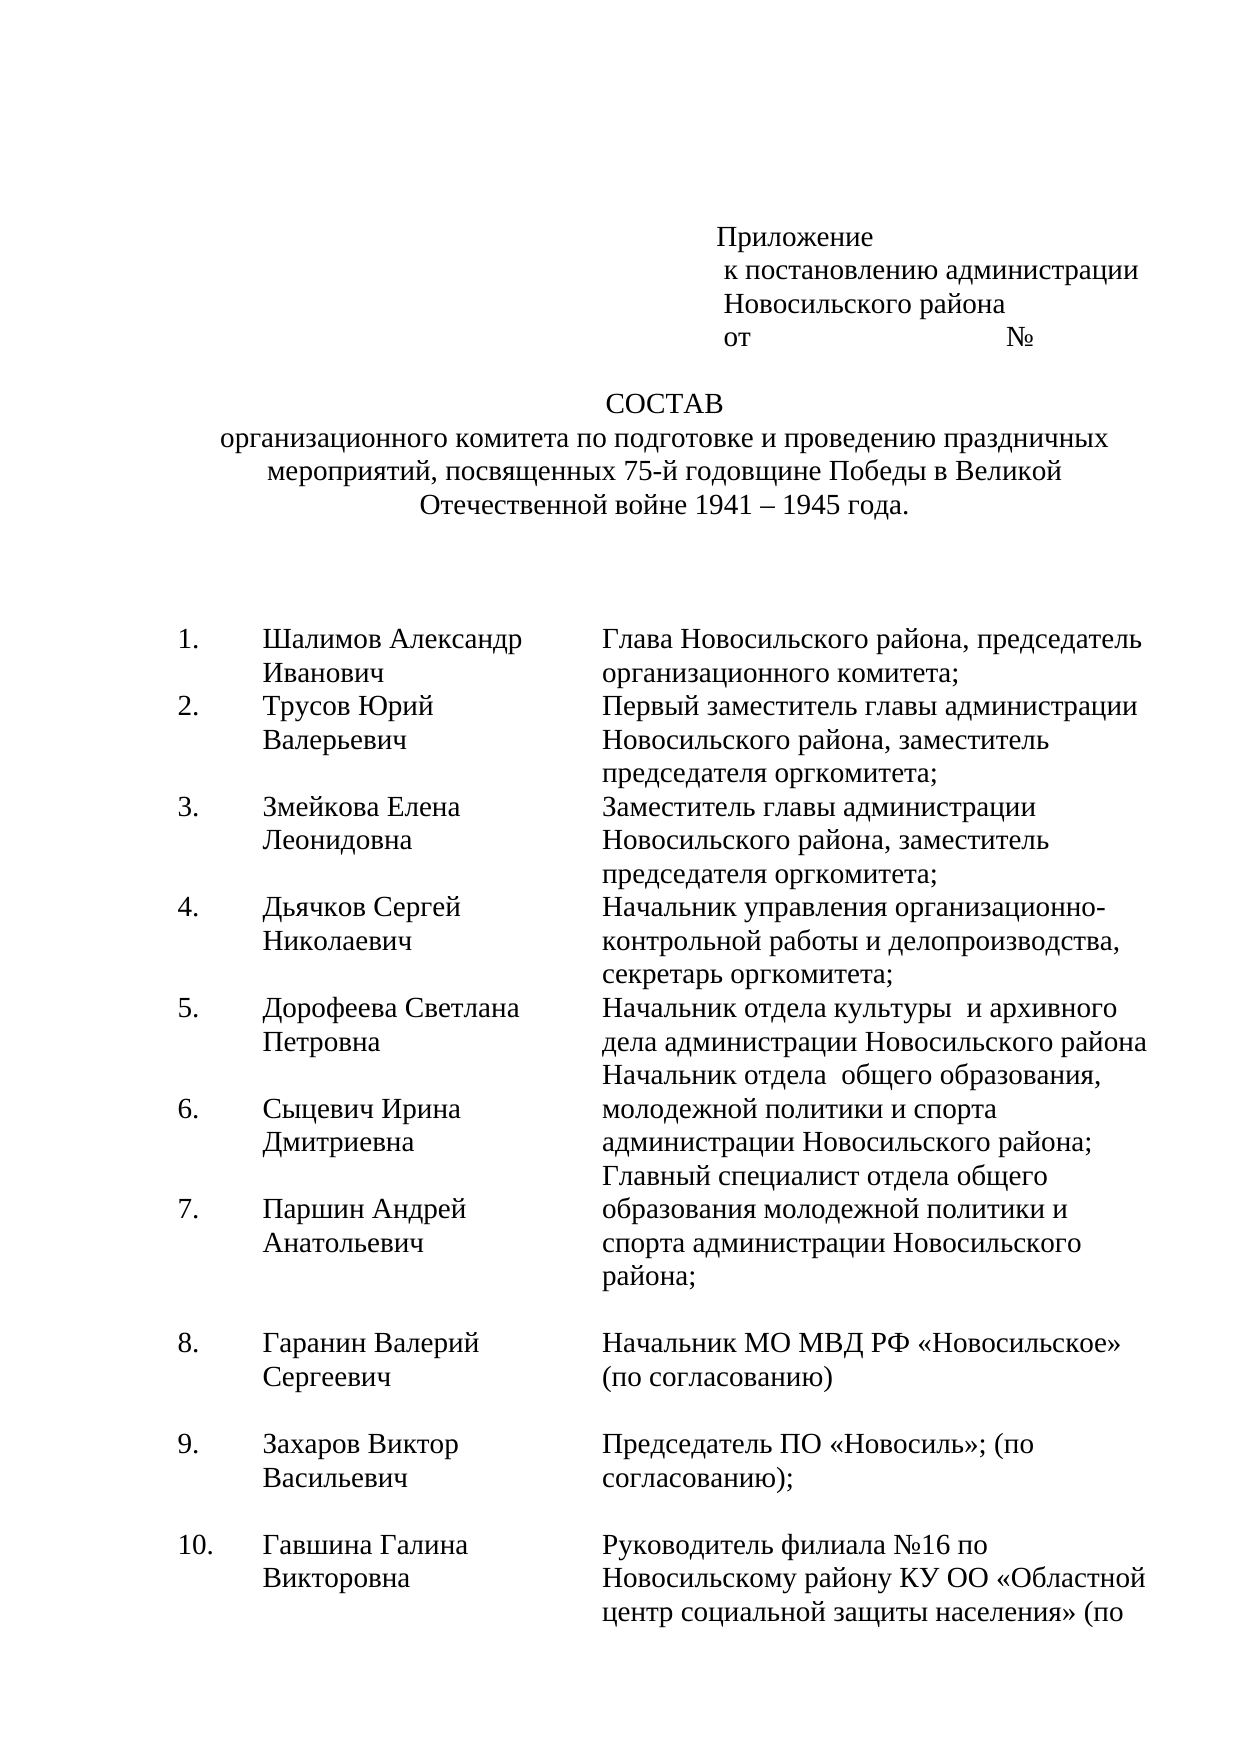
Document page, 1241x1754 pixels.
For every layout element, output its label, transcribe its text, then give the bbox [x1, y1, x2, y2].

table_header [591, 621, 1163, 1627]
text Приложение [177, 219, 1152, 252]
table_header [166, 621, 251, 1627]
text от № [177, 319, 1152, 353]
text к постановлению администрации [177, 252, 1152, 286]
text организационного комитета по подготовке и проведению праздничных мероприятий, посвященных 75-й годовщине Победы в Великой Отечественной войне 1941 – 1945 года. [177, 420, 1152, 521]
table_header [251, 621, 591, 1627]
text СОСТАВ [177, 386, 1152, 420]
text Новосильского района [177, 286, 1152, 319]
